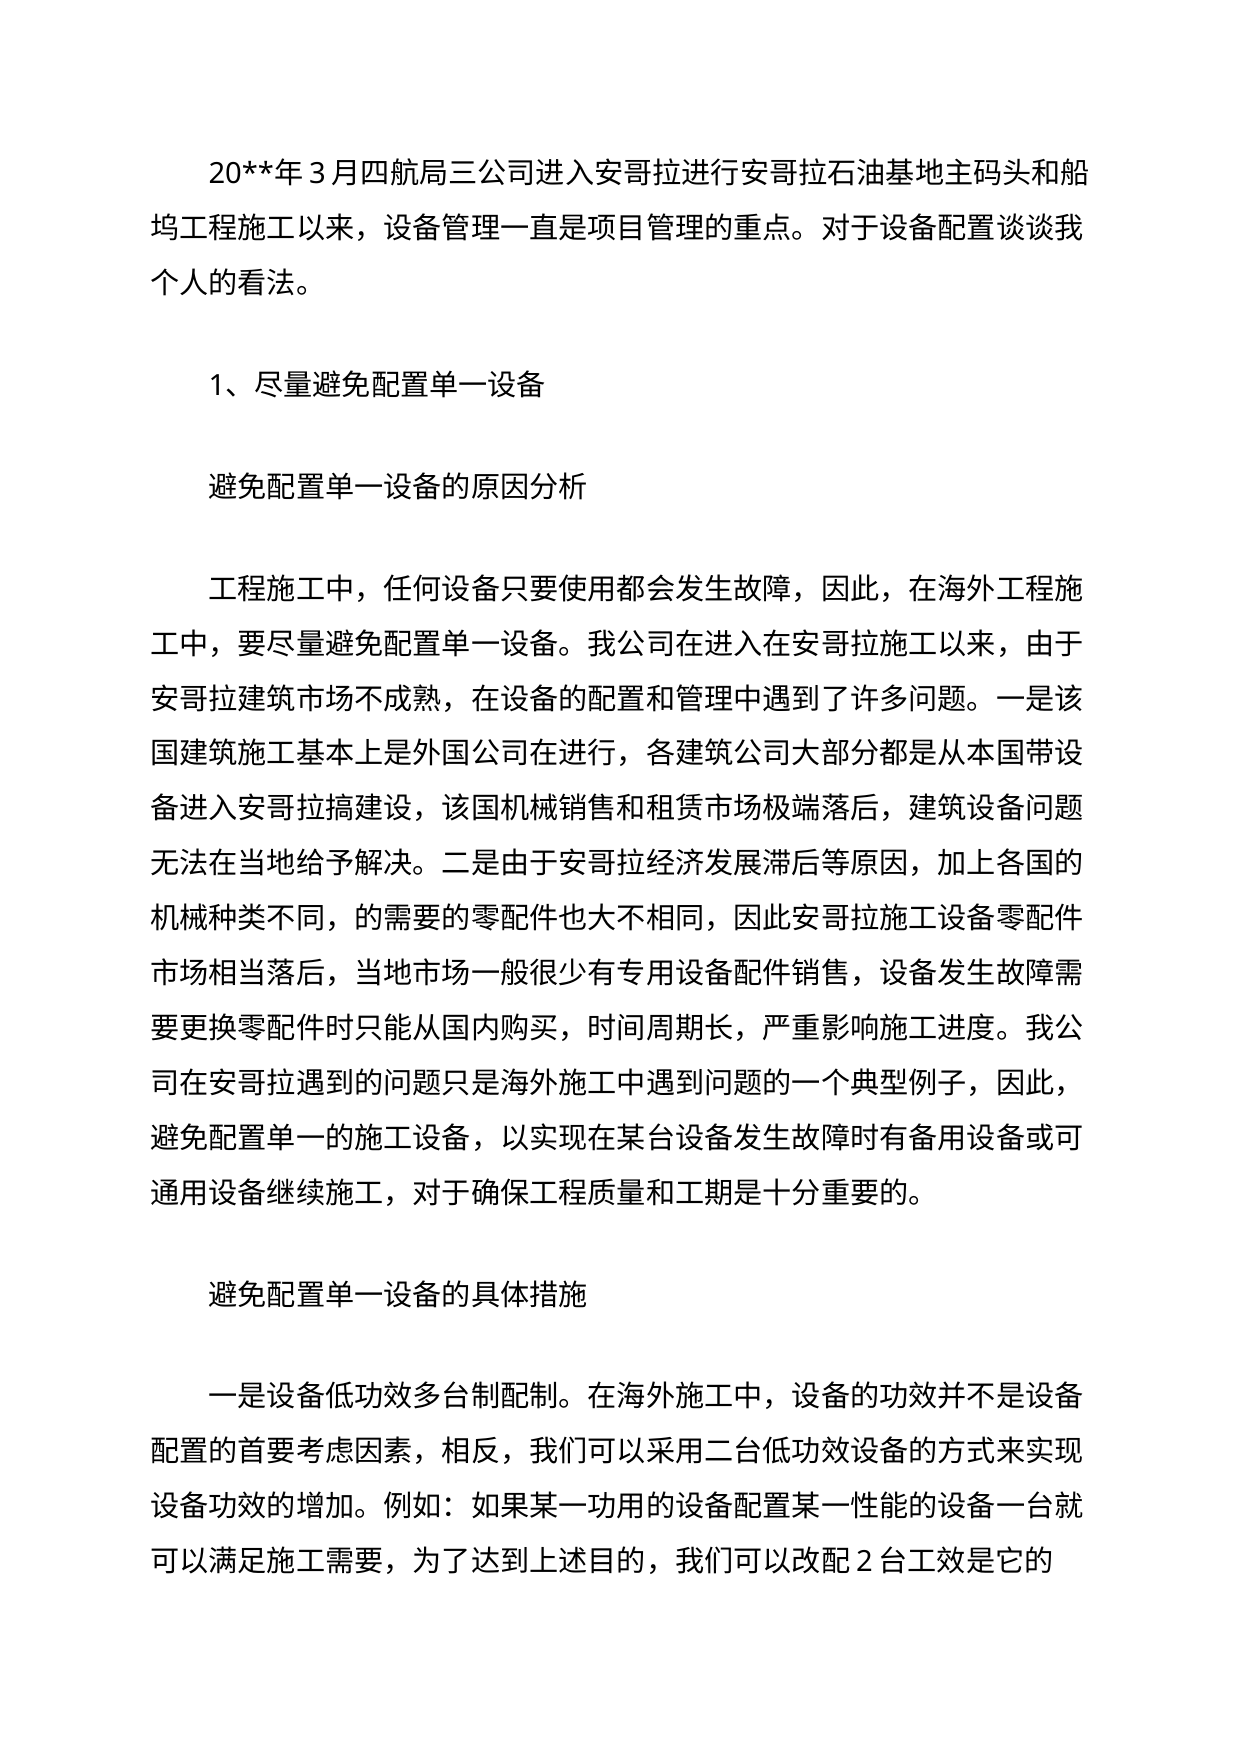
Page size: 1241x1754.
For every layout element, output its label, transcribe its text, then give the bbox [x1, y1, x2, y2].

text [150, 1373, 1090, 1580]
text 避免配置单一设备的具体措施 [150, 1271, 1090, 1313]
text 1、尽量避免配置单一设备 [150, 362, 1090, 404]
text 避免配置单一设备的原因分析 [150, 464, 1090, 506]
text 工程施工中，任何设备只要使用都会发生故障，因此，在海外工程施工中，要尽量避免配置单一设备。我公司在进入在安哥拉施工以来，由于安哥拉建筑市场不成熟，在设备的配置和管理中遇到了许多问题。一是该国建筑施工基本上是外国公司在进行，各建筑公司大部分都是从本国带设备进入安哥拉搞建设，该国机械销售和租赁市场极端落后，建筑设备问题无法在当地给予解决。二是由于安哥拉经济发展滞后等原因，加上各国的机械种类不同，的需要的零配件也大不相同，因此安哥拉施工设备零配件市场相当落后，当地市场一般很少有专用设备配件销售，设备发生故障需要更换零配件时只能从国内购买，时间周期长，严重影响施工进度。我公司在安哥拉遇到的问题只是海外施工中遇到问题的一个典型例子，因此，避免配置单一的施工设备，以实现在某台设备发生故障时有备用设备或可通用设备继续施工，对于确保工程质量和工期是十分重要的。 [150, 565, 1090, 1212]
text 20**年3月四航局三公司进入安哥拉进行安哥拉石油基地主码头和船坞工程施工以来，设备管理一直是项目管理的重点。对于设备配置谈谈我个人的看法。 [150, 150, 1090, 302]
